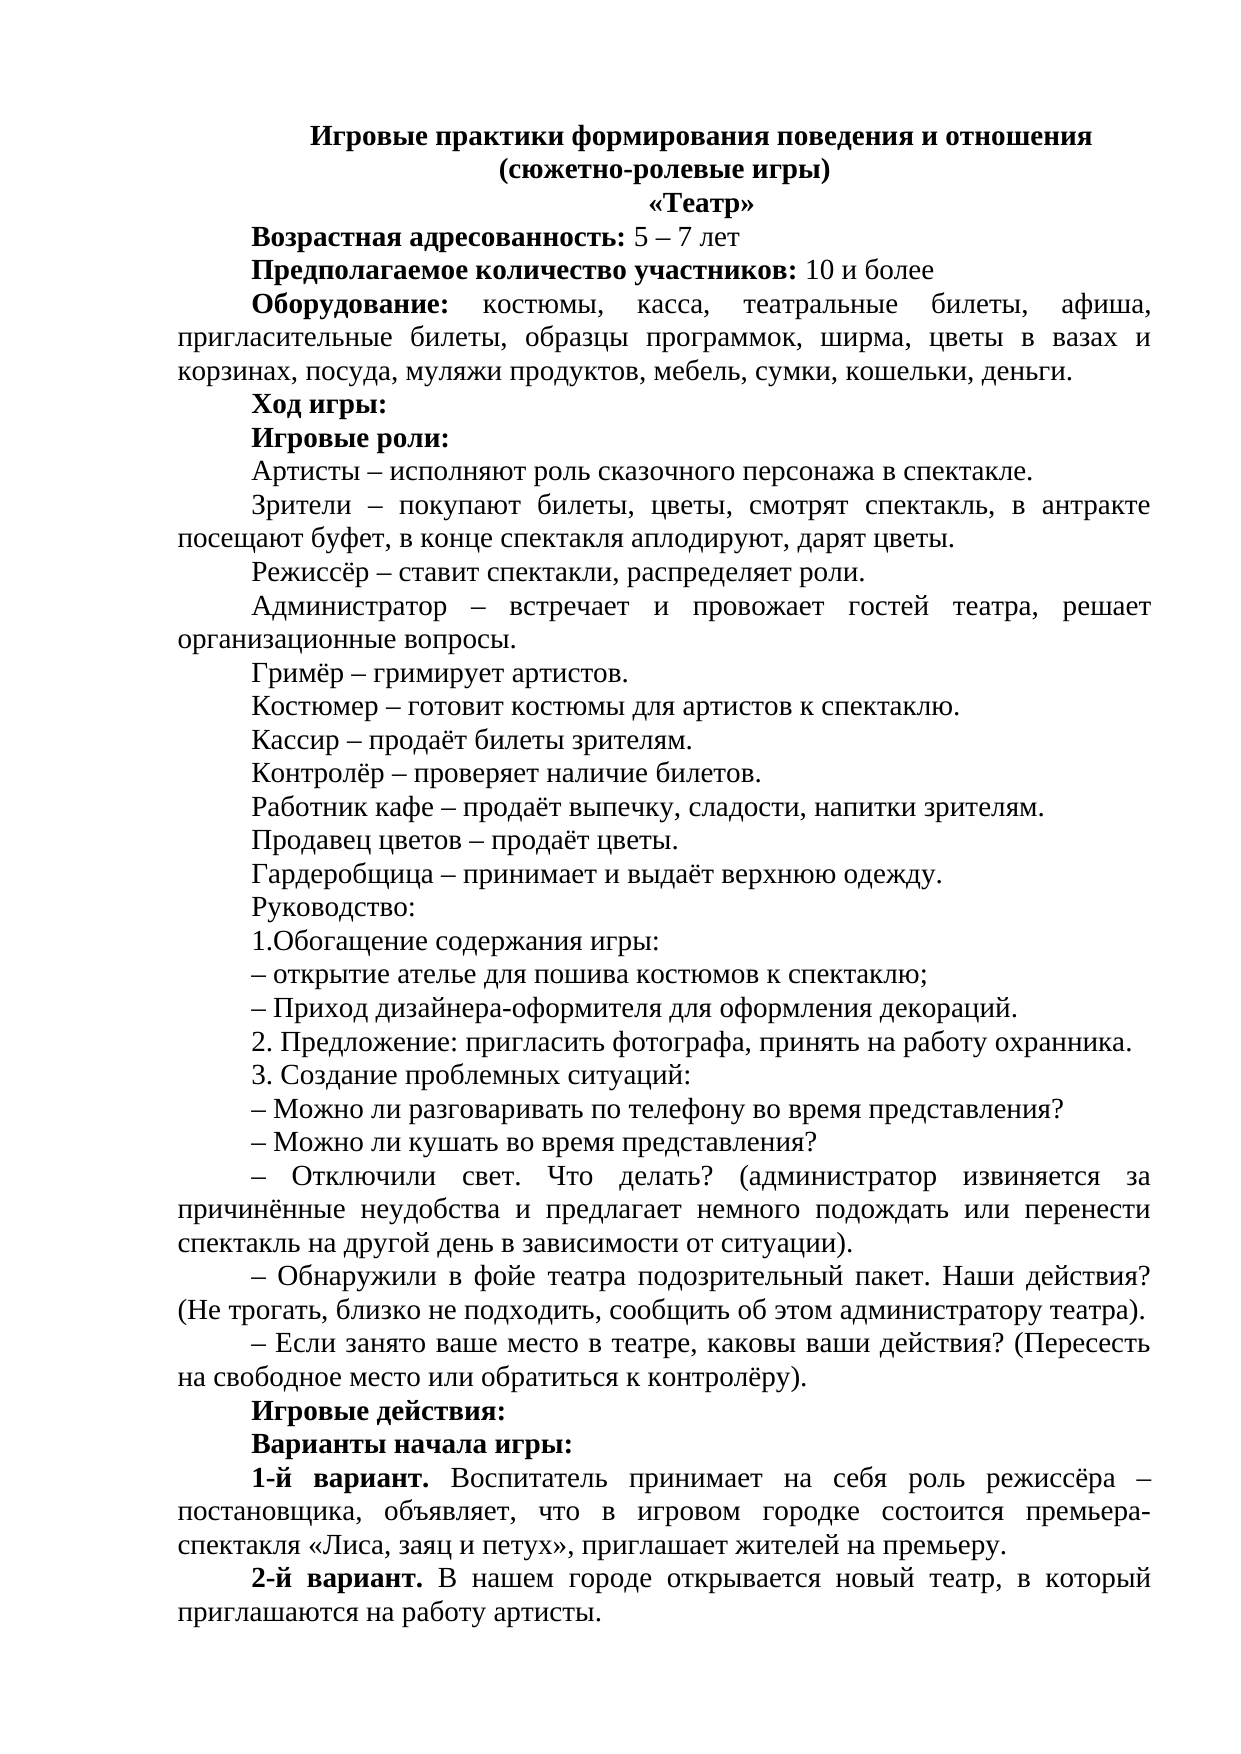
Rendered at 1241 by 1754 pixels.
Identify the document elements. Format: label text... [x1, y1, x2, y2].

text Предполагаемое количество участников: 10 и более [177, 252, 1152, 286]
text 3. Создание проблемных ситуаций: [177, 1057, 1152, 1091]
text «Театр» [177, 185, 1152, 219]
text 1-й вариант. Воспитатель принимает на себя роль режиссёра – постановщика, объявляет, что в игровом городке состоится премьера-спектакля «Лиса, заяц и петух», приглашает жителей на премьеру. [177, 1460, 1152, 1560]
text Артисты – исполняют роль сказочного персонажа в спектакле. [177, 453, 1152, 487]
text Гримёр – гримирует артистов. [177, 655, 1152, 688]
text – Отключили свет. Что делать? (администратор извиняется за причинённые неудобства и предлагает немного подождать или перенести спектакль на другой день в зависимости от ситуации). [177, 1158, 1152, 1258]
text 2. Предложение: пригласить фотографа, принять на работу охранника. [177, 1024, 1152, 1057]
text Контролёр – проверяет наличие билетов. [177, 755, 1152, 789]
text Гардеробщица – принимает и выдаёт верхнюю одежду. [177, 856, 1152, 889]
text Игровые роли: [177, 420, 1152, 453]
text Режиссёр – ставит спектакли, распределяет роли. [177, 554, 1152, 588]
text Игровые действия: [177, 1393, 1152, 1426]
text Продавец цветов – продаёт цветы. [177, 822, 1152, 856]
text 2-й вариант. В нашем городе открывается новый театр, в который приглашаются на работу артисты. [177, 1560, 1152, 1627]
text 1.Обогащение содержания игры: [177, 923, 1152, 957]
text – Приход дизайнера-оформителя для оформления декораций. [177, 990, 1152, 1024]
text – Можно ли разговаривать по телефону во время представления? [177, 1091, 1152, 1124]
text – открытие ателье для пошива костюмов к спектаклю; [177, 957, 1152, 990]
text Ход игры: [177, 386, 1152, 420]
text Варианты начала игры: [177, 1426, 1152, 1460]
text Администратор – встречает и провожает гостей театра, решает организационные вопросы. [177, 588, 1152, 655]
text Работник кафе – продаёт выпечку, сладости, напитки зрителям. [177, 789, 1152, 822]
text Оборудование: костюмы, касса, театральные билеты, афиша, пригласительные билеты, образцы программок, ширма, цветы в вазах и корзинах, посуда, муляжи продуктов, мебель, сумки, кошельки, деньги. [177, 286, 1152, 386]
text Руководство: [177, 889, 1152, 923]
text – Обнаружили в фойе театра подозрительный пакет. Наши действия? (Не трогать, близко не подходить, сообщить об этом администратору театра). [177, 1258, 1152, 1326]
text – Если занято ваше место в театре, каковы ваши действия? (Пересесть на свободное место или обратиться к контролёру). [177, 1326, 1152, 1393]
text Игровые практики формирования поведения и отношения (сюжетно-ролевые игры) [177, 118, 1152, 185]
text Возрастная адресованность: 5 – 7 лет [177, 219, 1152, 252]
text Костюмер – готовит костюмы для артистов к спектаклю. [177, 688, 1152, 722]
text – Можно ли кушать во время представления? [177, 1124, 1152, 1158]
text Кассир – продаёт билеты зрителям. [177, 722, 1152, 755]
text Зрители – покупают билеты, цветы, смотрят спектакль, в антракте посещают буфет, в конце спектакля аплодируют, дарят цветы. [177, 487, 1152, 554]
